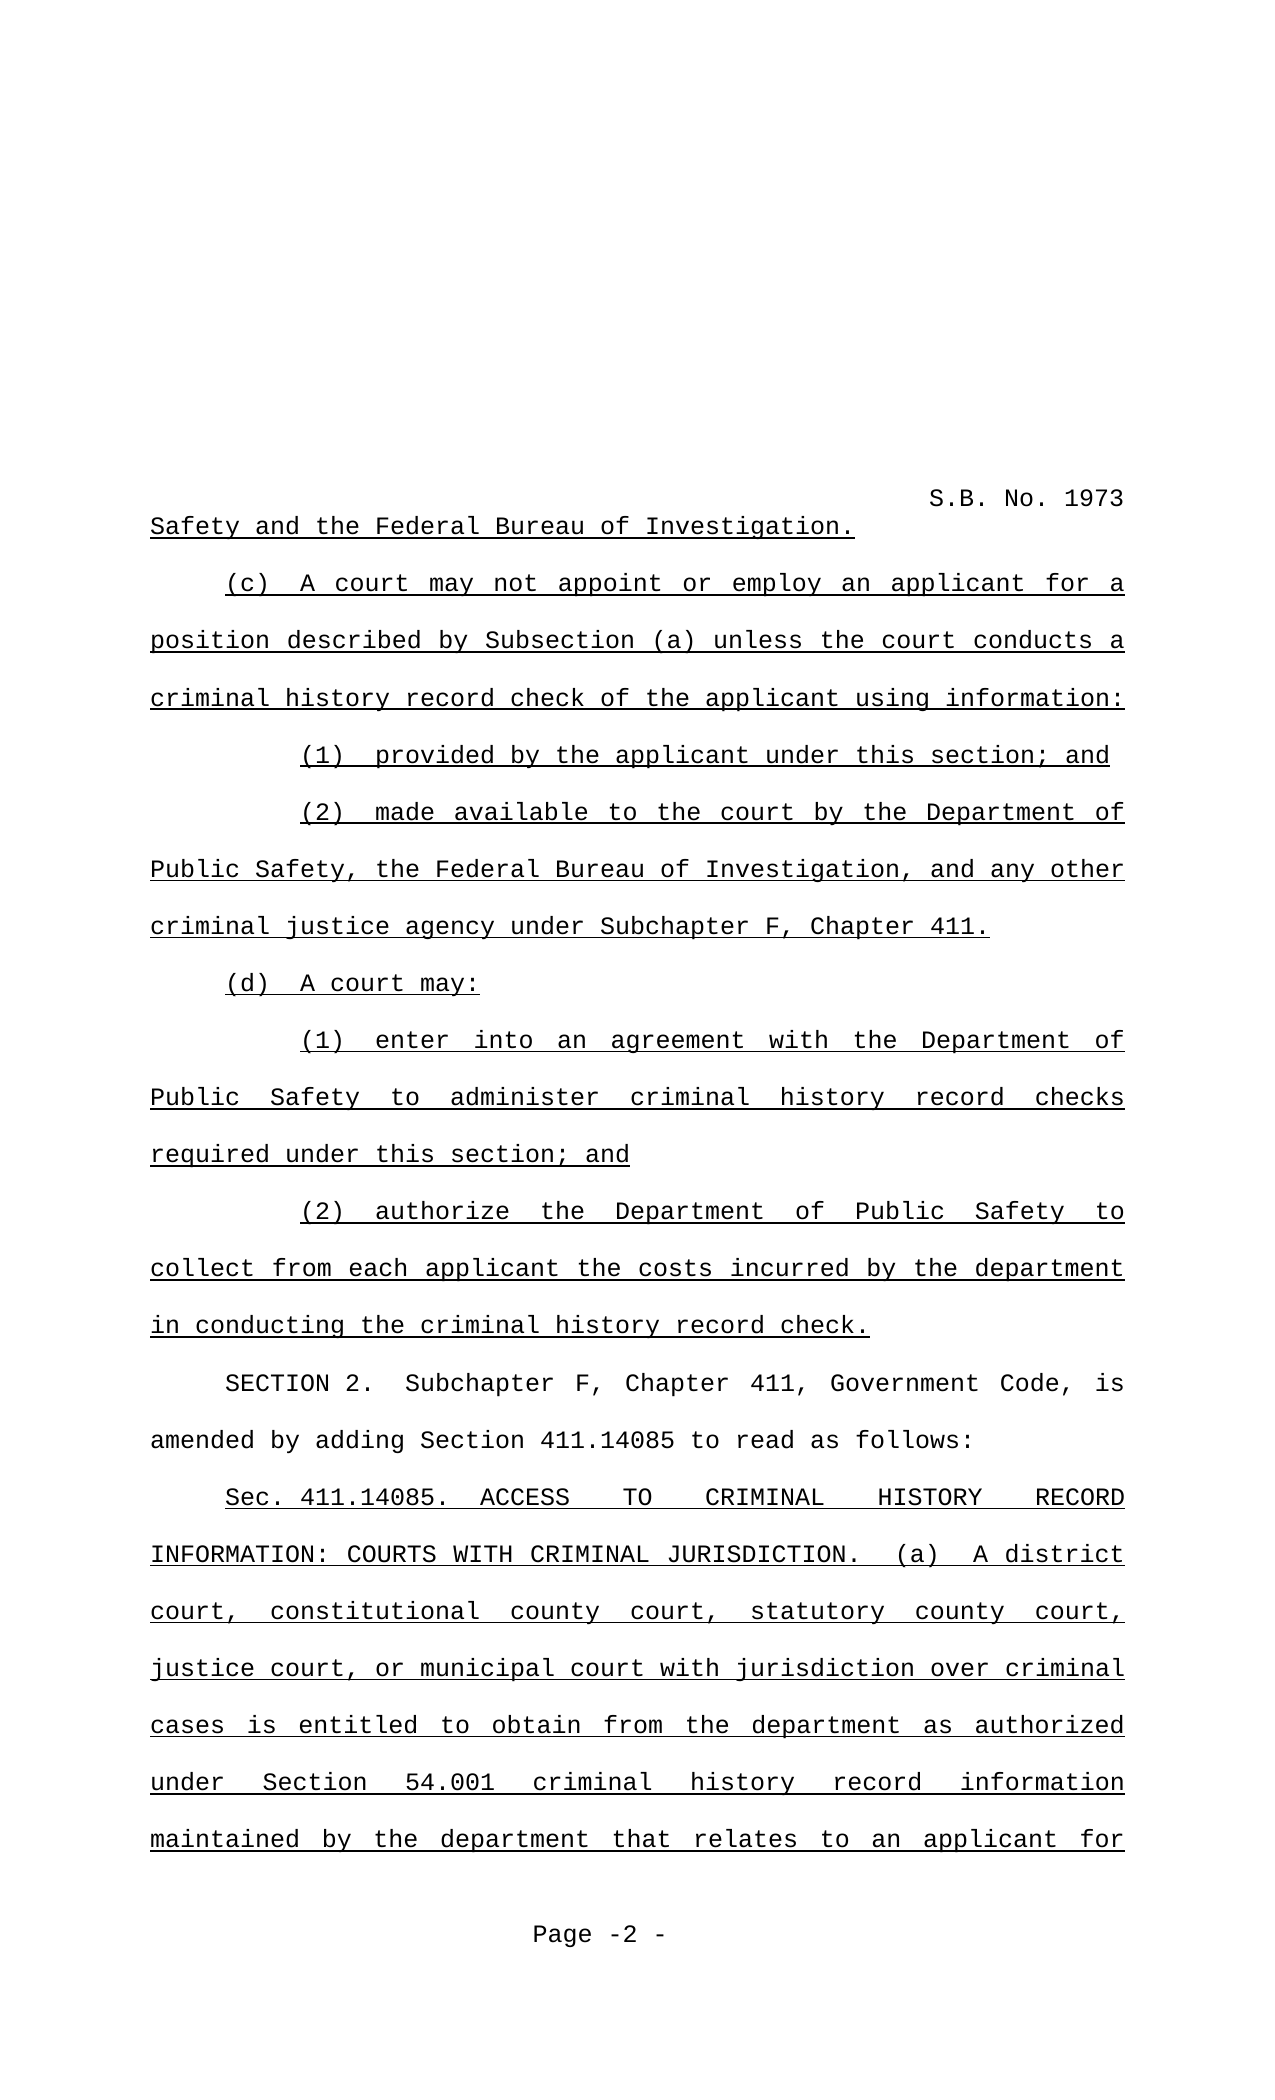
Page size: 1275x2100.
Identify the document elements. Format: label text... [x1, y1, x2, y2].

text (1) provided by the applicant under this section; and [150, 742, 1125, 771]
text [150, 514, 1125, 542]
text SECTION 2. Subchapter F, Chapter 411, Government Code, is amended by adding Section 411.14085 to read as follows: [150, 1370, 1125, 1456]
text (2) made available to the court by the Department of Public Safety, the Federal Bureau of Investigation, and any other criminal justice agency under Subchapter F, Chapter 411. [150, 799, 1125, 880]
text (2) made available to the court by the Department of Public Safety, the Federal Bureau of Investigation, and any other criminal justice agency under Subchapter F, Chapter 411. [150, 881, 1125, 942]
text (2) authorize the Department of Public Safety to collect from each applicant the costs incurred by the department in conducting the criminal history record check. [150, 1281, 1125, 1341]
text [150, 1795, 1125, 1850]
text (c) A court may not appoint or employ an applicant for a position described by Subsection (a) unless the court conducts a criminal history record check of the applicant using information: [150, 653, 1125, 708]
text (2) authorize the Department of Public Safety to collect from each applicant the costs incurred by the department in conducting the criminal history record check. [150, 1199, 1125, 1279]
text (c) A court may not appoint or employ an applicant for a position described by Subsection (a) unless the court conducts a criminal history record check of the applicant using information: [150, 571, 1125, 651]
text (d) A court may: [150, 970, 1125, 999]
text (1) enter into an agreement with the Department of Public Safety to administer criminal history record checks required under this section; and [150, 1027, 1125, 1108]
text (1) enter into an agreement with the Department of Public Safety to administer criminal history record checks required under this section; and [150, 1110, 1125, 1170]
